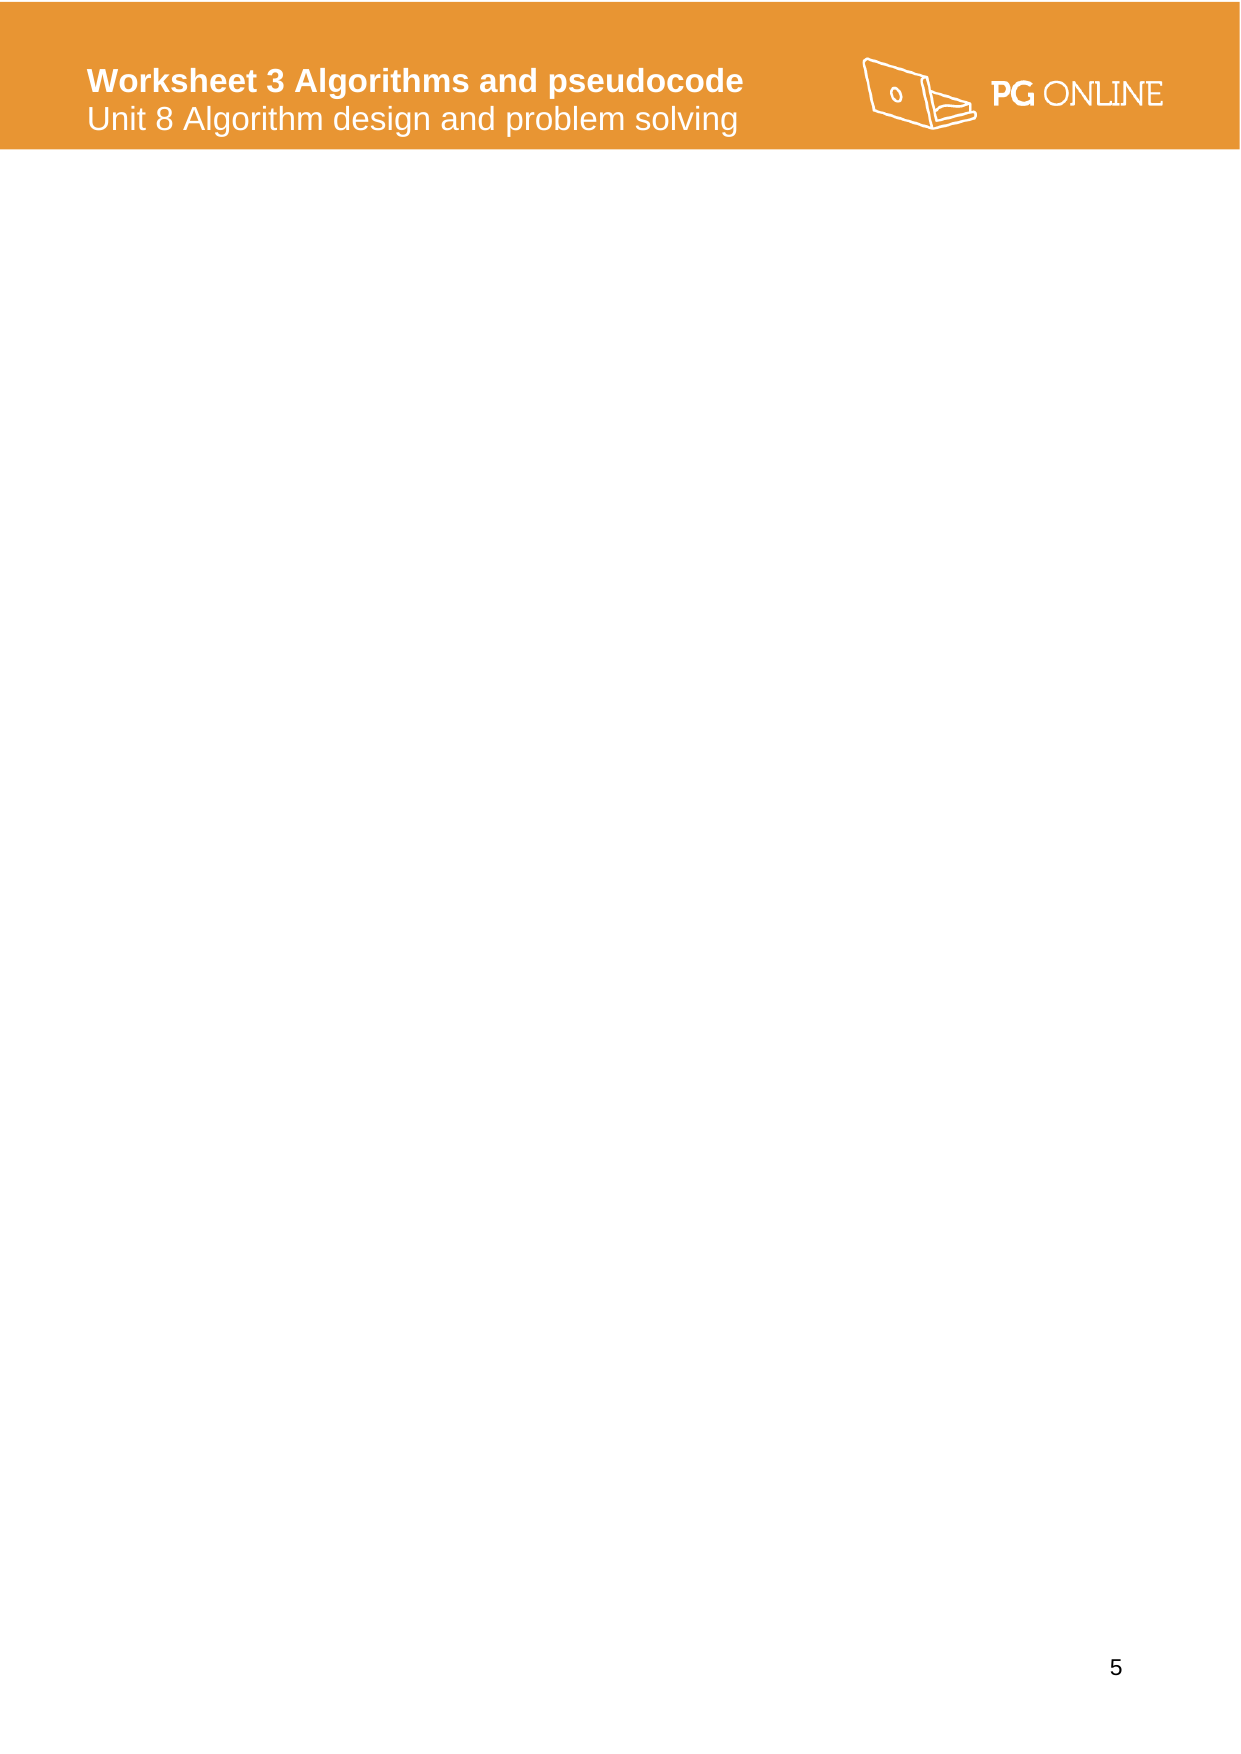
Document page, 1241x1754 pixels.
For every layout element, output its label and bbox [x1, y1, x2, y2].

picture [862, 57, 1163, 130]
